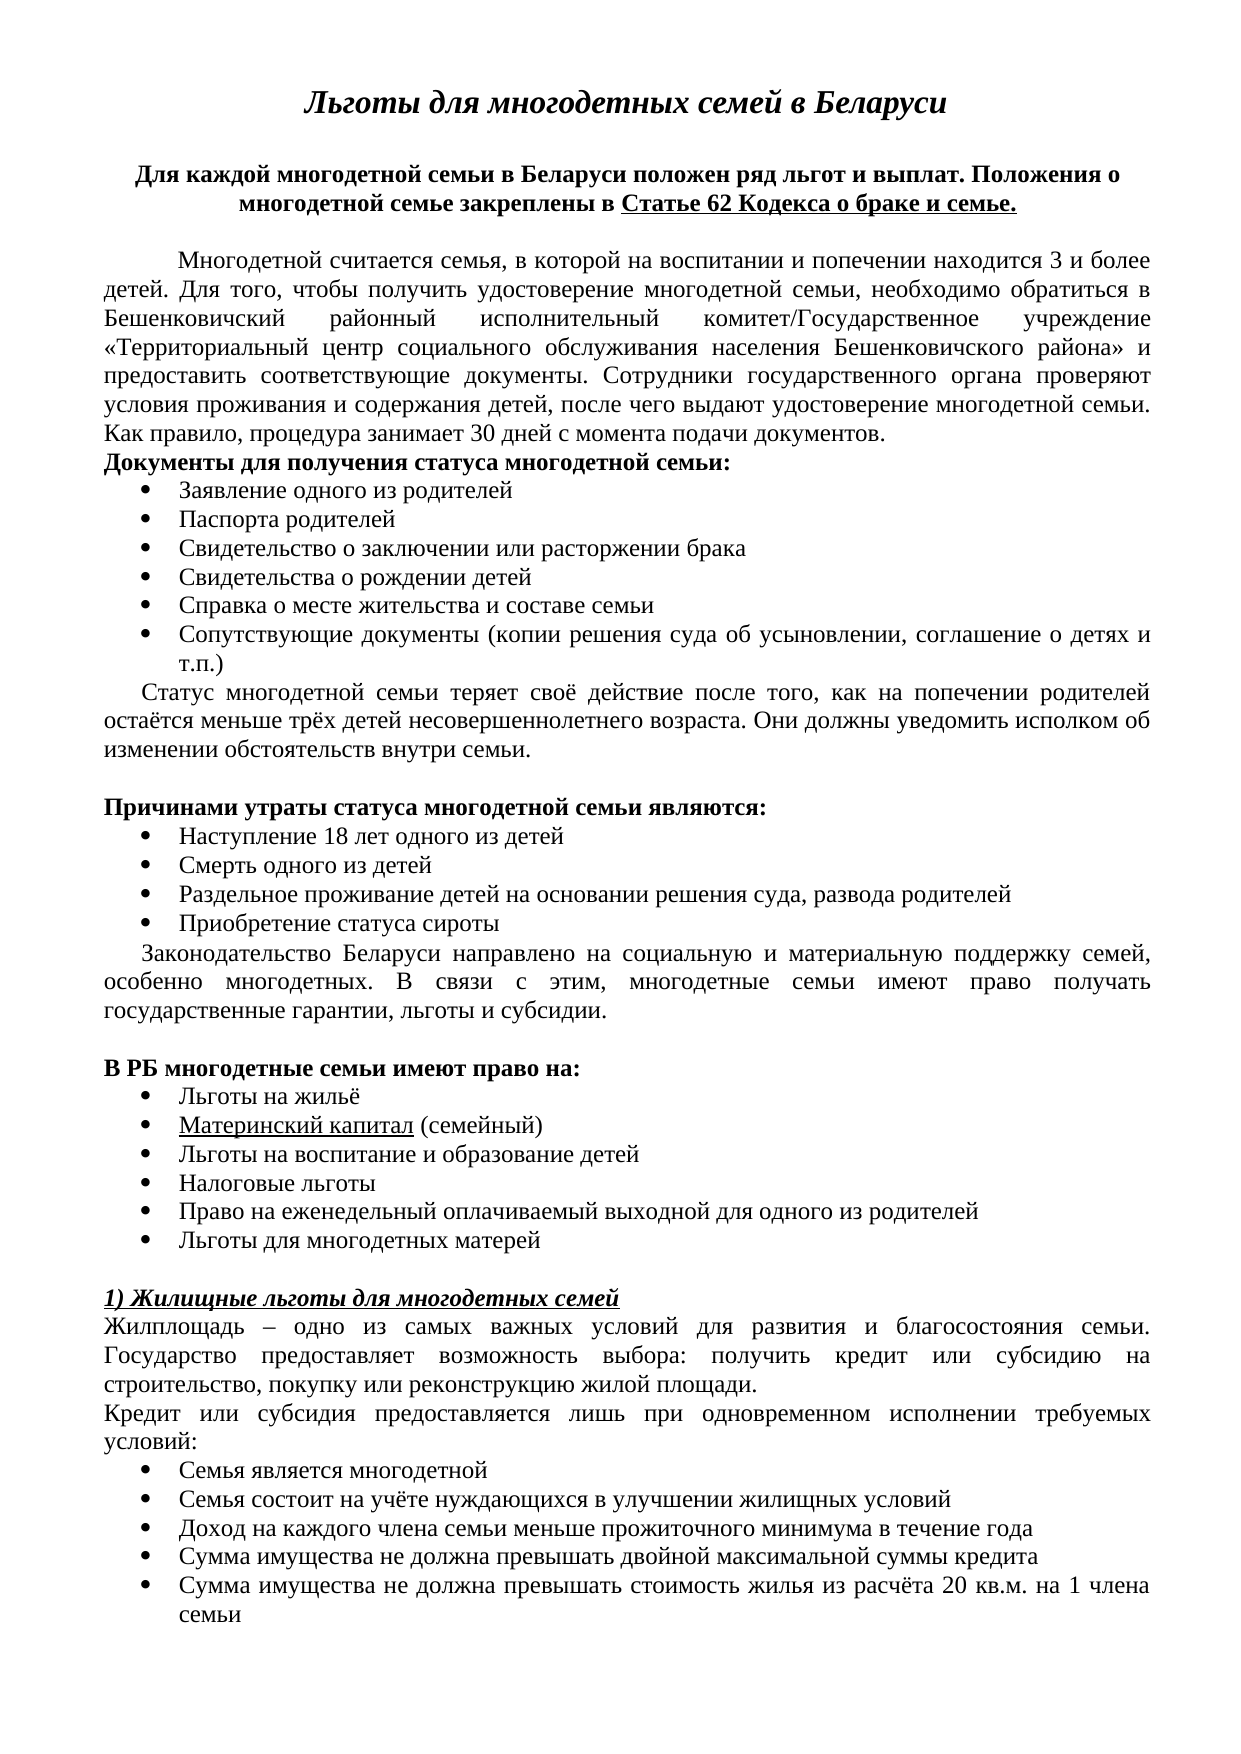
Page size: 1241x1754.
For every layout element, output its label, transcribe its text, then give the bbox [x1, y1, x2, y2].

list Паспорта родителей [141, 504, 1152, 533]
list Налоговые льготы [141, 1168, 1152, 1196]
text Для каждой многодетной семьи в Беларуси положен ряд льгот и выплат. Положения о многодетной семье закреплены в Статье 62 Кодекса о браке и семье. [103, 159, 1152, 217]
list Льготы на жильё [141, 1081, 1152, 1110]
list Сумма имущества не должна превышать двойной максимальной суммы кредита [141, 1541, 1152, 1570]
list Раздельное проживание детей на основании решения суда, развода родителей [141, 879, 1152, 908]
list Сопутствующие документы (копии решения суда об усыновлении, соглашение о детях и т.п.) [141, 619, 1152, 677]
text Законодательство Беларуси направлено на социальную и материальную поддержку семей, особенно многодетных. В связи с этим, многодетные семьи имеют право получать государственные гарантии, льготы и субсидии. [103, 938, 1152, 1024]
list Приобретение статуса сироты [141, 908, 1152, 938]
text Жилплощадь – одно из самых важных условий для развития и благосостояния семьи. Государство предоставляет возможность выбора: получить кредит или субсидию на строительство, покупку или реконструкцию жилой площади. [103, 1311, 1152, 1398]
list Доход на каждого члена семьи меньше прожиточного минимума в течение года [141, 1513, 1152, 1541]
text Документы для получения статуса многодетной семьи: [103, 447, 1152, 476]
list Право на еженедельный оплачиваемый выходной для одного из родителей [141, 1196, 1152, 1225]
list Льготы для многодетных матерей [141, 1225, 1152, 1254]
list Сумма имущества не должна превышать стоимость жилья из расчёта 20 кв.м. на 1 члена семьи [141, 1570, 1152, 1628]
list Смерть одного из детей [141, 850, 1152, 879]
text Статус многодетной семьи теряет своё действие после того, как на попечении родителей остаётся меньше трёх детей несовершеннолетнего возраста. Они должны уведомить исполком об изменении обстоятельств внутри семьи. [103, 677, 1152, 763]
list Свидетельства о рождении детей [141, 562, 1152, 591]
list Материнский капитал (семейный) [141, 1110, 1152, 1139]
list Льготы на воспитание и образование детей [141, 1139, 1152, 1168]
list Заявление одного из родителей [141, 476, 1152, 504]
text Причинами утраты статуса многодетной семьи являются: [103, 792, 1152, 821]
text Льготы для многодетных семей в Беларуси [103, 83, 1152, 121]
list Наступление 18 лет одного из детей [141, 821, 1152, 850]
text 1) Жилищные льготы для многодетных семей [103, 1283, 1152, 1311]
text Кредит или субсидия предоставляется лишь при одновременном исполнении требуемых условий: [103, 1398, 1152, 1455]
text Многодетной считается семья, в которой на воспитании и попечении находится 3 и более детей. Для того, чтобы получить удостоверение многодетной семьи, необходимо обратиться в Бешенковичский районный исполнительный комитет/Государственное учреждение «Территориальный центр социального обслуживания населения Бешенковичского района» и предоставить соответствующие документы. Сотрудники государственного органа проверяют условия проживания и содержания детей, после чего выдают удостоверение многодетной семьи. Как правило, процедура занимает 30 дней с момента подачи документов. [103, 246, 1152, 447]
list Справка о месте жительства и составе семьи [141, 591, 1152, 619]
list Свидетельство о заключении или расторжении брака [141, 533, 1152, 562]
list Семья является многодетной [141, 1455, 1152, 1484]
list Семья состоит на учёте нуждающихся в улучшении жилищных условий [141, 1484, 1152, 1513]
text В РБ многодетные семьи имеют право на: [103, 1053, 1152, 1081]
